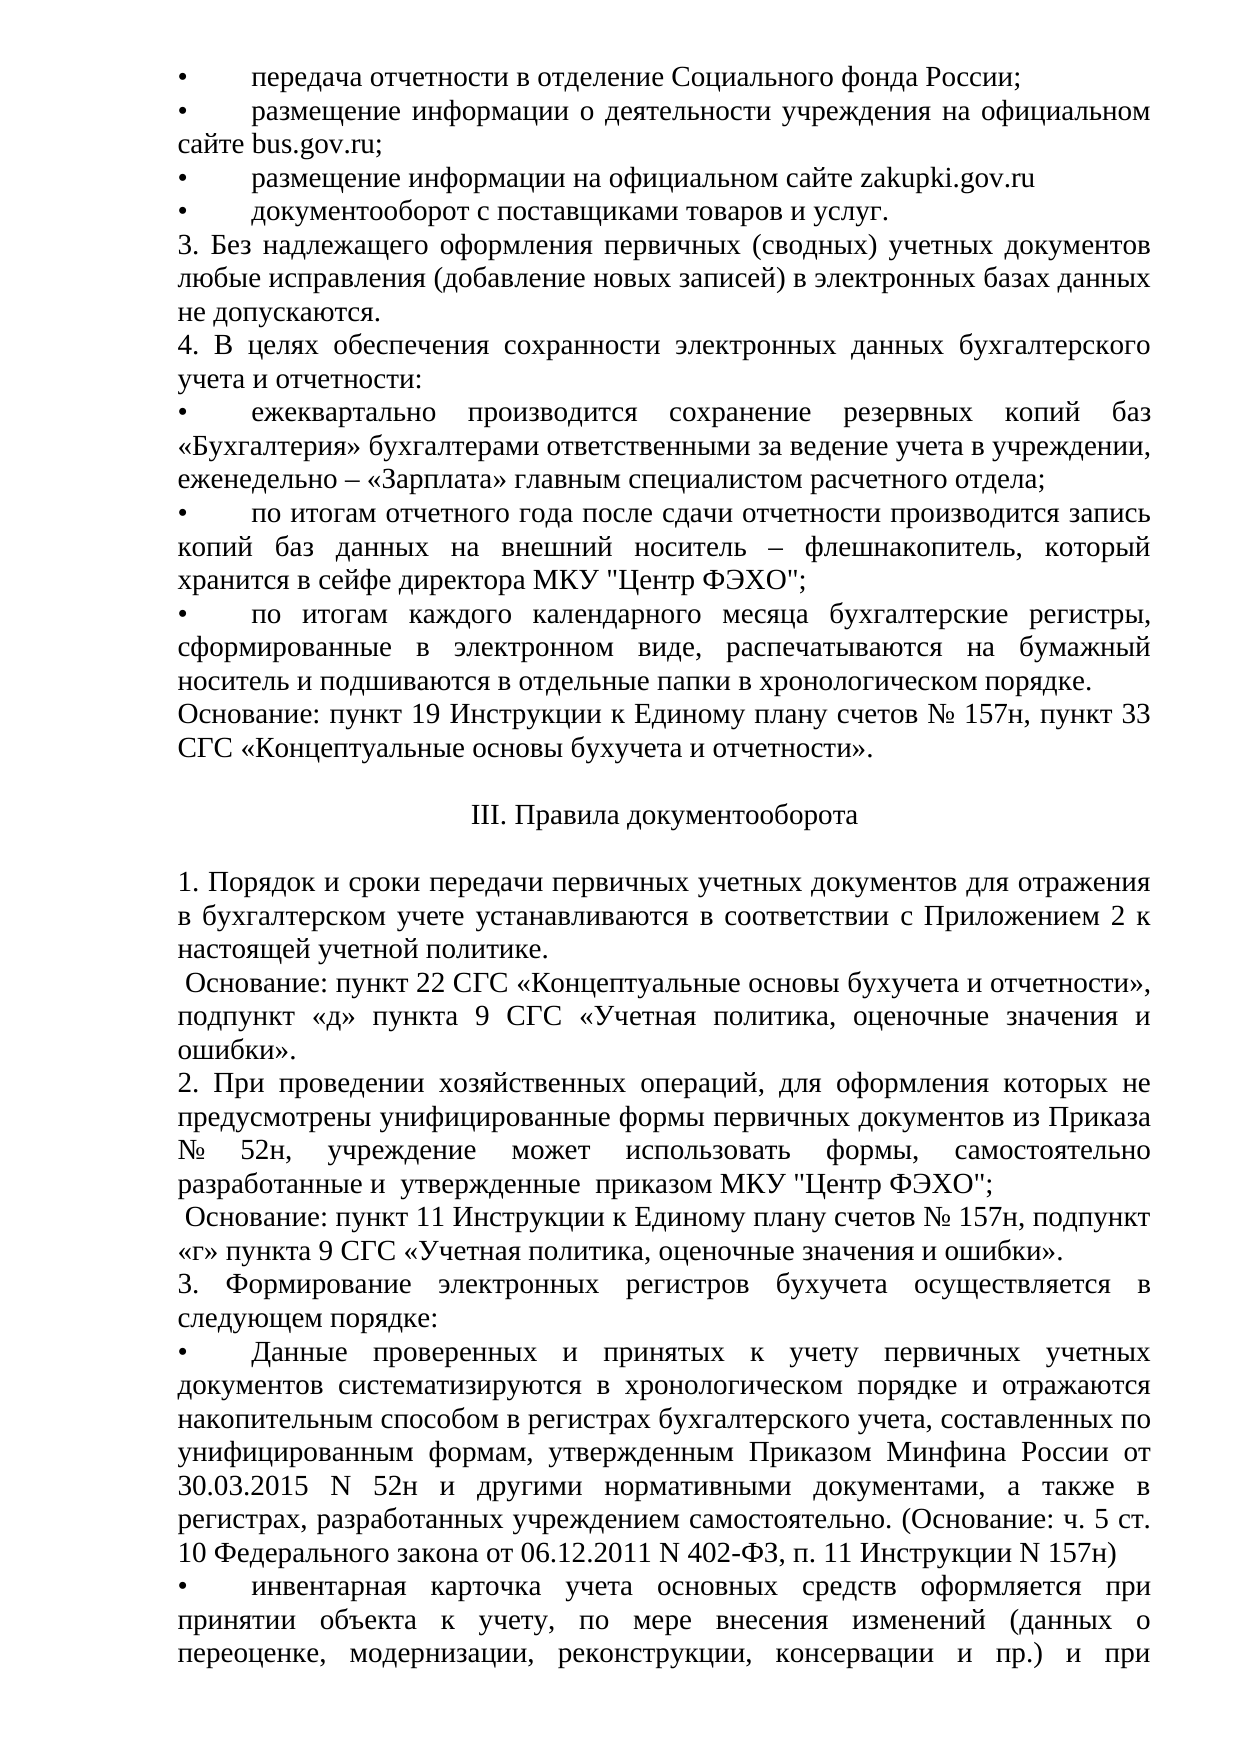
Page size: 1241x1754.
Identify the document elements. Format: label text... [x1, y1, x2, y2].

text 1. Порядок и сроки передачи первичных учетных документов для отражения в бухгалтерском учете устанавливаются в соответствии с Приложением 2 к настоящей учетной политике. [177, 864, 1152, 965]
text • по итогам каждого календарного месяца бухгалтерские регистры, сформированные в электронном виде, распечатываются на бумажный носитель и подшиваются в отдельные папки в хронологическом порядке. [177, 596, 1152, 696]
text Основание: пункт 22 СГС «Концептуальные основы бухучета и отчетности», подпункт «д» пункта 9 СГС «Учетная политика, оценочные значения и ошибки». [177, 965, 1152, 1065]
text III. Правила документооборота [177, 797, 1152, 831]
text • передача отчетности в отделение Социального фонда России; [177, 59, 1152, 93]
text 4. В целях обеспечения сохранности электронных данных бухгалтерского учета и отчетности: [177, 327, 1152, 394]
text • по итогам отчетного года после сдачи отчетности производится запись копий баз данных на внешний носитель – флешнакопитель, который хранится в сейфе директора МКУ "Центр ФЭХО"; [177, 495, 1152, 596]
text • размещение информации о деятельности учреждения на официальном сайте bus.gov.ru; [177, 93, 1152, 160]
text • Данные проверенных и принятых к учету первичных учетных документов систематизируются в хронологическом порядке и отражаются накопительным способом в регистрах бухгалтерского учета, составленных по унифицированным формам, утвержденным Приказом Минфина России от 30.03.2015 N 52н и другими нормативными документами, а также в регистрах, разработанных учреждением самостоятельно. (Основание: ч. 5 ст. 10 Федерального закона от 06.12.2011 N 402-ФЗ, п. 11 Инструкции N 157н) [177, 1334, 1152, 1568]
text 3. Формирование электронных регистров бухучета осуществляется в следующем порядке: [177, 1267, 1152, 1334]
text • размещение информации на официальном сайте zakupki.gov.ru [177, 160, 1152, 193]
text • документооборот с поставщиками товаров и услуг. [177, 193, 1152, 227]
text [177, 1568, 1152, 1669]
text • ежеквартально производится сохранение резервных копий баз «Бухгалтерия» бухгалтерами ответственными за ведение учета в учреждении, еженедельно – «Зарплата» главным специалистом расчетного отдела; [177, 394, 1152, 495]
text 3. Без надлежащего оформления первичных (сводных) учетных документов любые исправления (добавление новых записей) в электронных базах данных не допускаются. [177, 227, 1152, 327]
text 2. При проведении хозяйственных операций, для оформления которых не предусмотрены унифицированные формы первичных документов из Приказа № 52н, учреждение может использовать формы, самостоятельно разработанные и утвержденные приказом МКУ "Центр ФЭХО"; [177, 1065, 1152, 1199]
text Основание: пункт 19 Инструкции к Единому плану счетов № 157н, пункт 33 СГС «Концептуальные основы бухучета и отчетности». [177, 696, 1152, 763]
text Основание: пункт 11 Инструкции к Единому плану счетов № 157н, подпункт «г» пункта 9 СГС «Учетная политика, оценочные значения и ошибки». [177, 1199, 1152, 1267]
